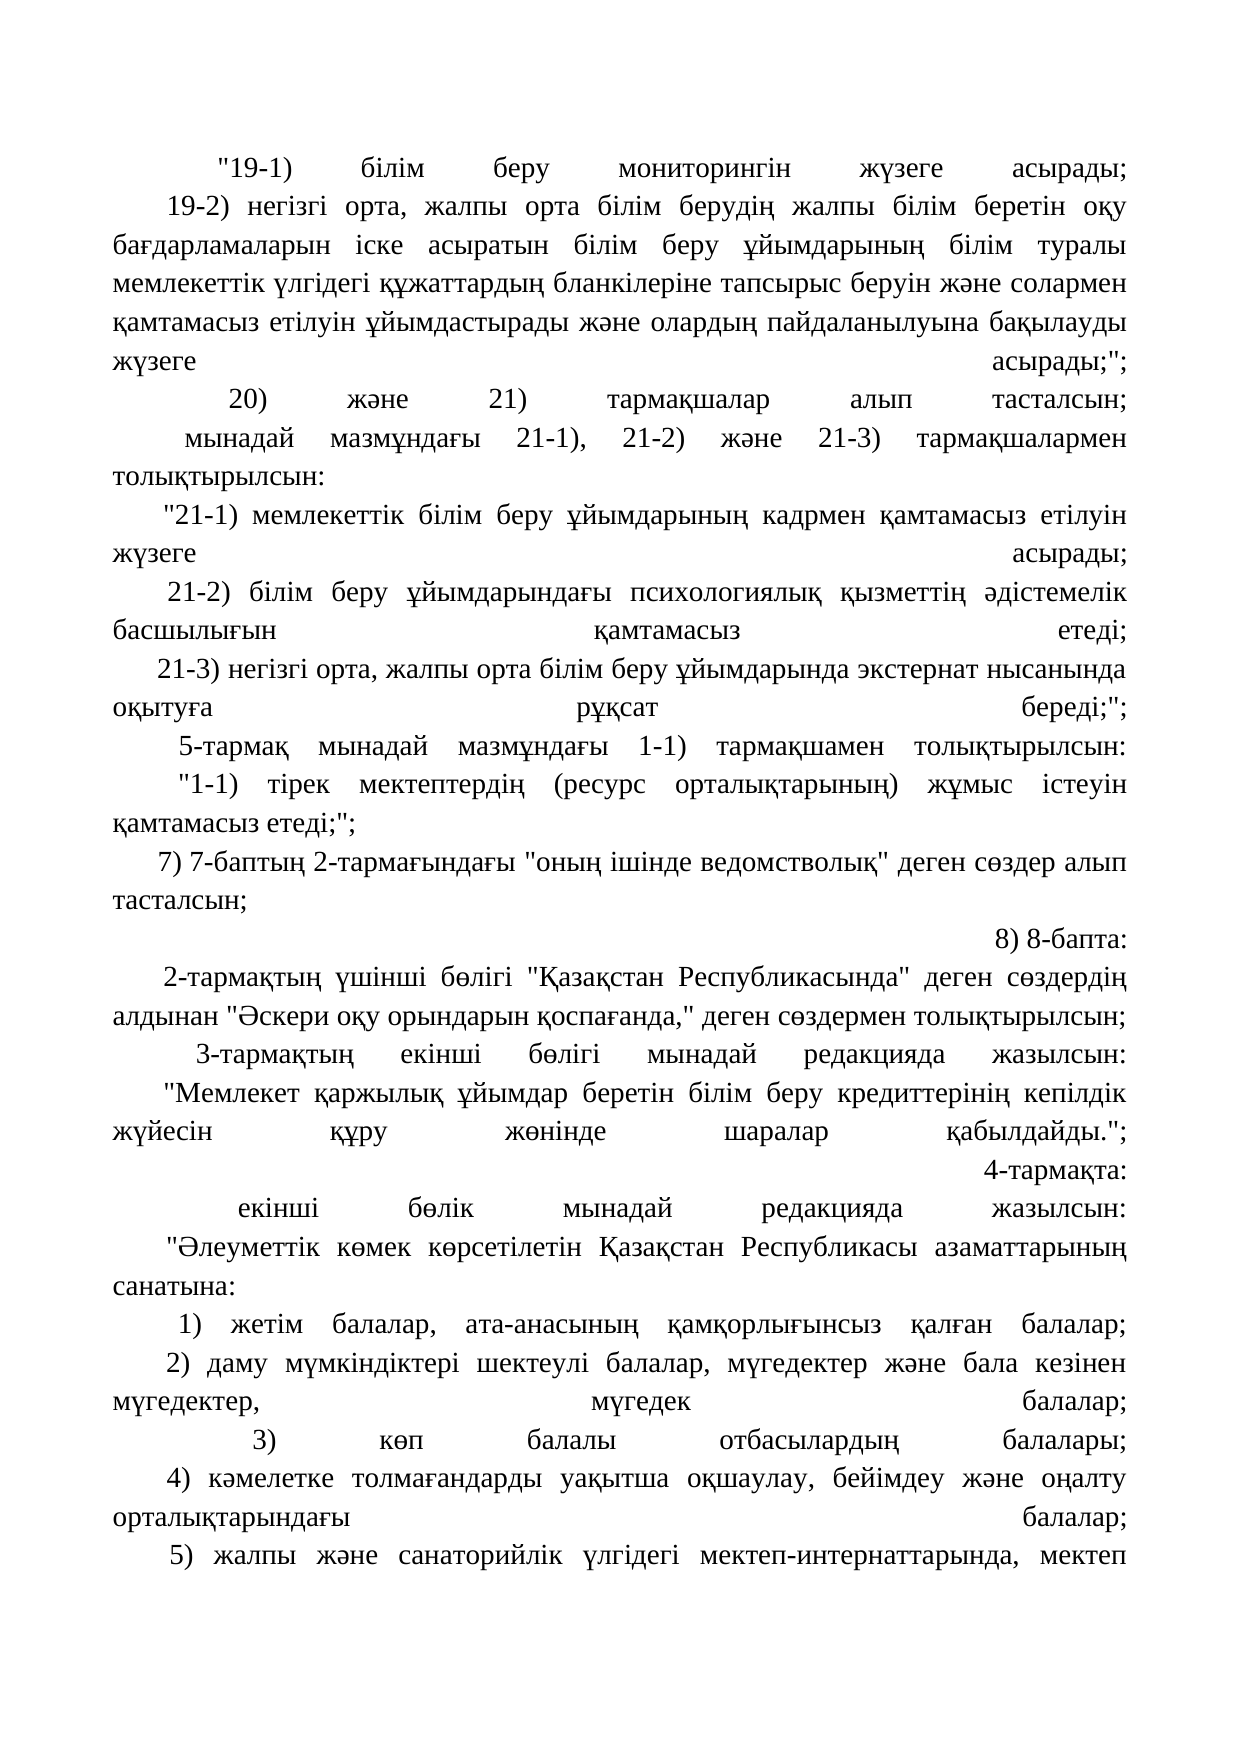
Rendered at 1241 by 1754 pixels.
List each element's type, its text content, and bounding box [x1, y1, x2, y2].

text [112, 150, 1128, 839]
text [112, 921, 1128, 1571]
text 7) 7-баптың 2-тармағындағы "оның ішінде ведомстволық" деген сөздер алып тасталсын; [112, 844, 1128, 916]
